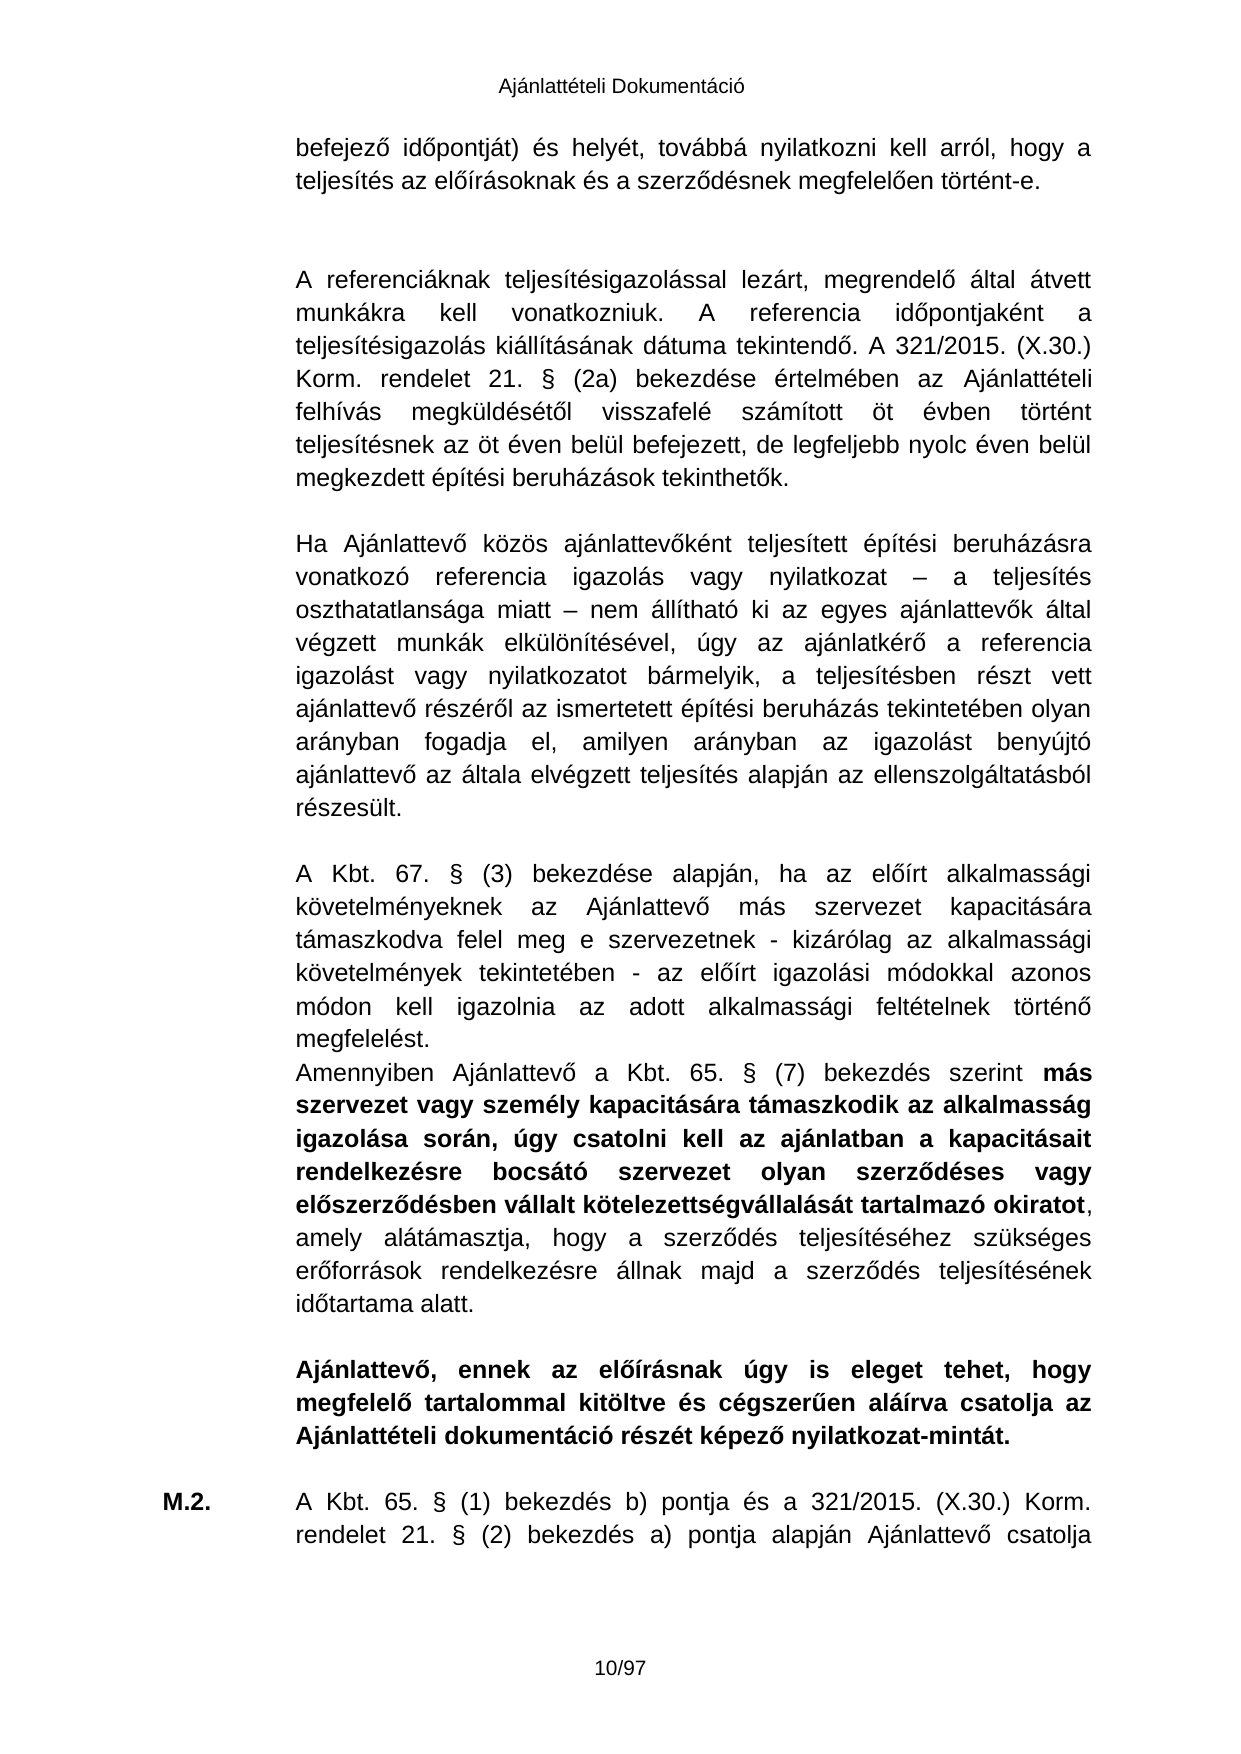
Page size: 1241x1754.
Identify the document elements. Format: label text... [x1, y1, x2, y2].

text Ha Ajánlattevő közös ajánlattevőként teljesített építési beruházásra vonatkozó referencia igazolás vagy nyilatkozat – a teljesítés oszthatatlansága miatt – nem állítható ki az egyes ajánlattevők által végzett munkák elkülönítésével, úgy az ajánlatkérő a referencia igazolást vagy nyilatkozatot bármelyik, a teljesítésben részt vett ajánlattevő részéről az ismertetett építési beruházás tekintetében olyan arányban fogadja el, amilyen arányban az igazolást benyújtó ajánlattevő az általa elvégzett teljesítés alapján az ellenszolgáltatásból részesült. [295, 529, 1093, 822]
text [162, 1487, 1093, 1548]
text A referenciáknak teljesítésigazolással lezárt, megrendelő által átvett munkákra kell vonatkozniuk. A referencia időpontjaként a teljesítésigazolás kiállításának dátuma tekintendő. A 321/2015. (X.30.) Korm. rendelet 21. § (2a) bekezdése értelmében az Ajánlattételi felhívás megküldésétől visszafelé számított öt évben történt teljesítésnek az öt éven belül befejezett, de legfeljebb nyolc éven belül megkezdett építési beruházások tekinthetők. [295, 265, 1093, 492]
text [295, 133, 1093, 195]
text A Kbt. 67. § (3) bekezdése alapján, ha az előírt alkalmassági követelményeknek az Ajánlattevő más szervezet kapacitására támaszkodva felel meg e szervezetnek - kizárólag az alkalmassági követelmények tekintetében - az előírt igazolási módokkal azonos módon kell igazolnia az adott alkalmassági feltételnek történő megfelelést. [295, 859, 1093, 1053]
text Amennyiben Ajánlattevő a Kbt. 65. § (7) bekezdés szerint más szervezet vagy személy kapacitására támaszkodik az alkalmasság igazolása során, úgy csatolni kell az ajánlatban a kapacitásait rendelkezésre bocsátó szervezet olyan szerződéses vagy előszerződésben vállalt kötelezettségvállalását tartalmazó okiratot, amely alátámasztja, hogy a szerződés teljesítéséhez szükséges erőforrások rendelkezésre állnak majd a szerződés teljesítésének időtartama alatt. [295, 1057, 1093, 1317]
text Ajánlattevő, ennek az előírásnak úgy is eleget tehet, hogy megfelelő tartalommal kitöltve és cégszerűen aláírva csatolja az Ajánlattételi dokumentáció részét képező nyilatkozat-mintát. [295, 1355, 1093, 1449]
